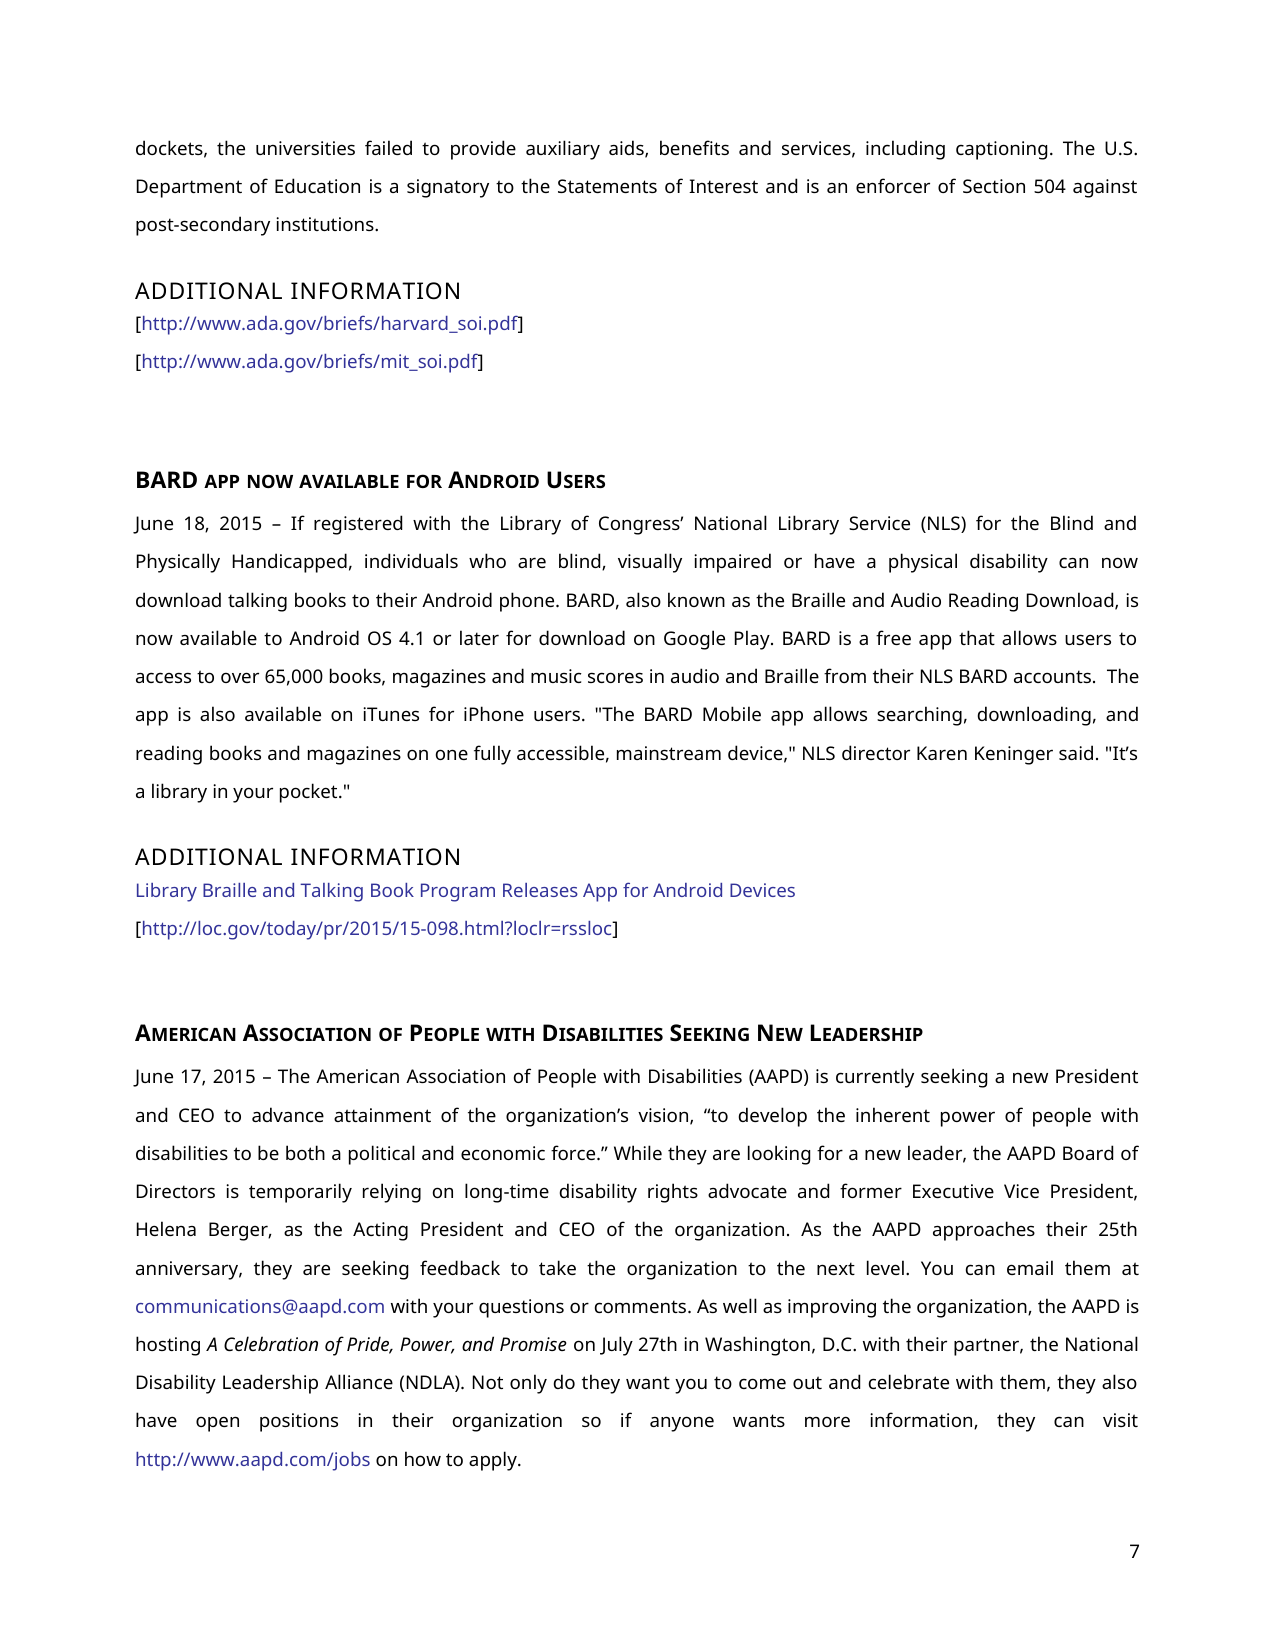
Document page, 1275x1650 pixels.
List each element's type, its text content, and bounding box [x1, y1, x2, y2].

text BARD app now available for Android Users [135, 463, 1140, 495]
text June 18, 2015 – If registered with the Library of Congress’ National Library Service (NLS) for the Blind and Physically Handicapped, individuals who are blind, visually impaired or have a physical disability can now download talking books to their Android phone. BARD, also known as the Braille and Audio Reading Download, is now available to Android OS 4.1 or later for download on Google Play. BARD is a free app that allows users to access to over 65,000 books, magazines and music scores in audio and Braille from their NLS BARD accounts. The app is also available on iTunes for iPhone users. "The BARD Mobile app allows searching, downloading, and reading books and magazines on one fully accessible, mainstream device," NLS director Karen Keninger said. "It’s a library in your pocket." [135, 510, 1140, 803]
text Library Braille and Talking Book Program Releases App for Android Devices [135, 877, 1140, 903]
text American Association of People with Disabilities Seeking New Leadership [135, 1017, 1140, 1048]
subtitle ADDITIONAL INFORMATION [135, 275, 1140, 306]
text [http://loc.gov/today/pr/2015/15-098.html?loclr=rssloc] [135, 915, 1140, 941]
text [135, 135, 1140, 237]
text June 17, 2015 – The American Association of People with Disabilities (AAPD) is currently seeking a new President and CEO to advance attainment of the organization’s vision, “to develop the inherent power of people with disabilities to be both a political and economic force.” While they are looking for a new leader, the AAPD Board of Directors is temporarily relying on long-time disability rights advocate and former Executive Vice President, Helena Berger, as the Acting President and CEO of the organization. As the AAPD approaches their 25th anniversary, they are seeking feedback to take the organization to the next level. You can email them at communications@aapd.com with your questions or comments. As well as improving the organization, the AAPD is hosting A Celebration of Pride, Power, and Promise on July 27th in Washington, D.C. with their partner, the National Disability Leadership Alliance (NDLA). Not only do they want you to come out and celebrate with them, they also have open positions in their organization so if anyone wants more information, they can visit http://www.aapd.com/jobs on how to apply. [135, 1064, 1140, 1472]
text [http://www.ada.gov/briefs/mit_soi.pdf] [135, 349, 1140, 374]
subtitle ADDITIONAL INFORMATION [135, 841, 1140, 872]
text [http://www.ada.gov/briefs/harvard_soi.pdf] [135, 311, 1140, 336]
